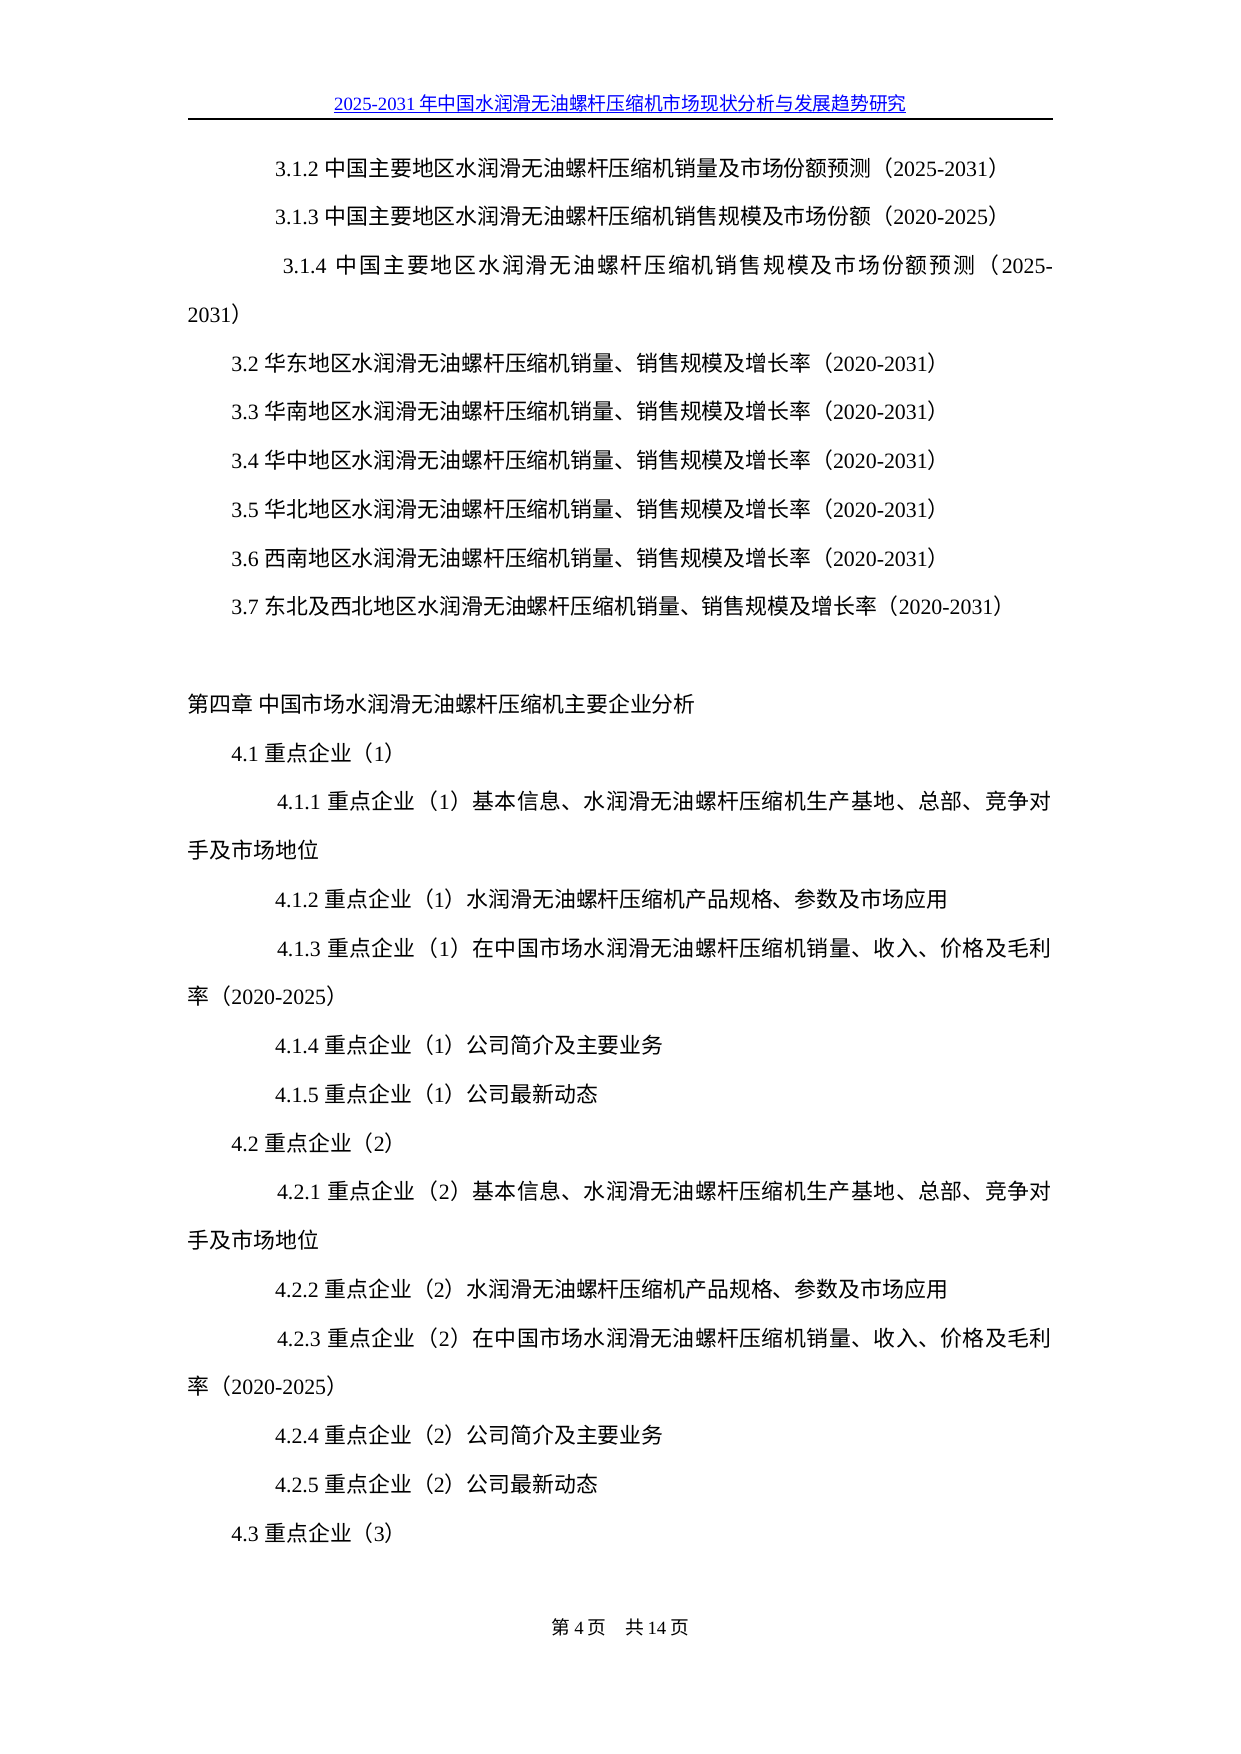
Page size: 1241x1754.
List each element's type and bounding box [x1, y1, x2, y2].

text [187, 150, 1053, 1548]
